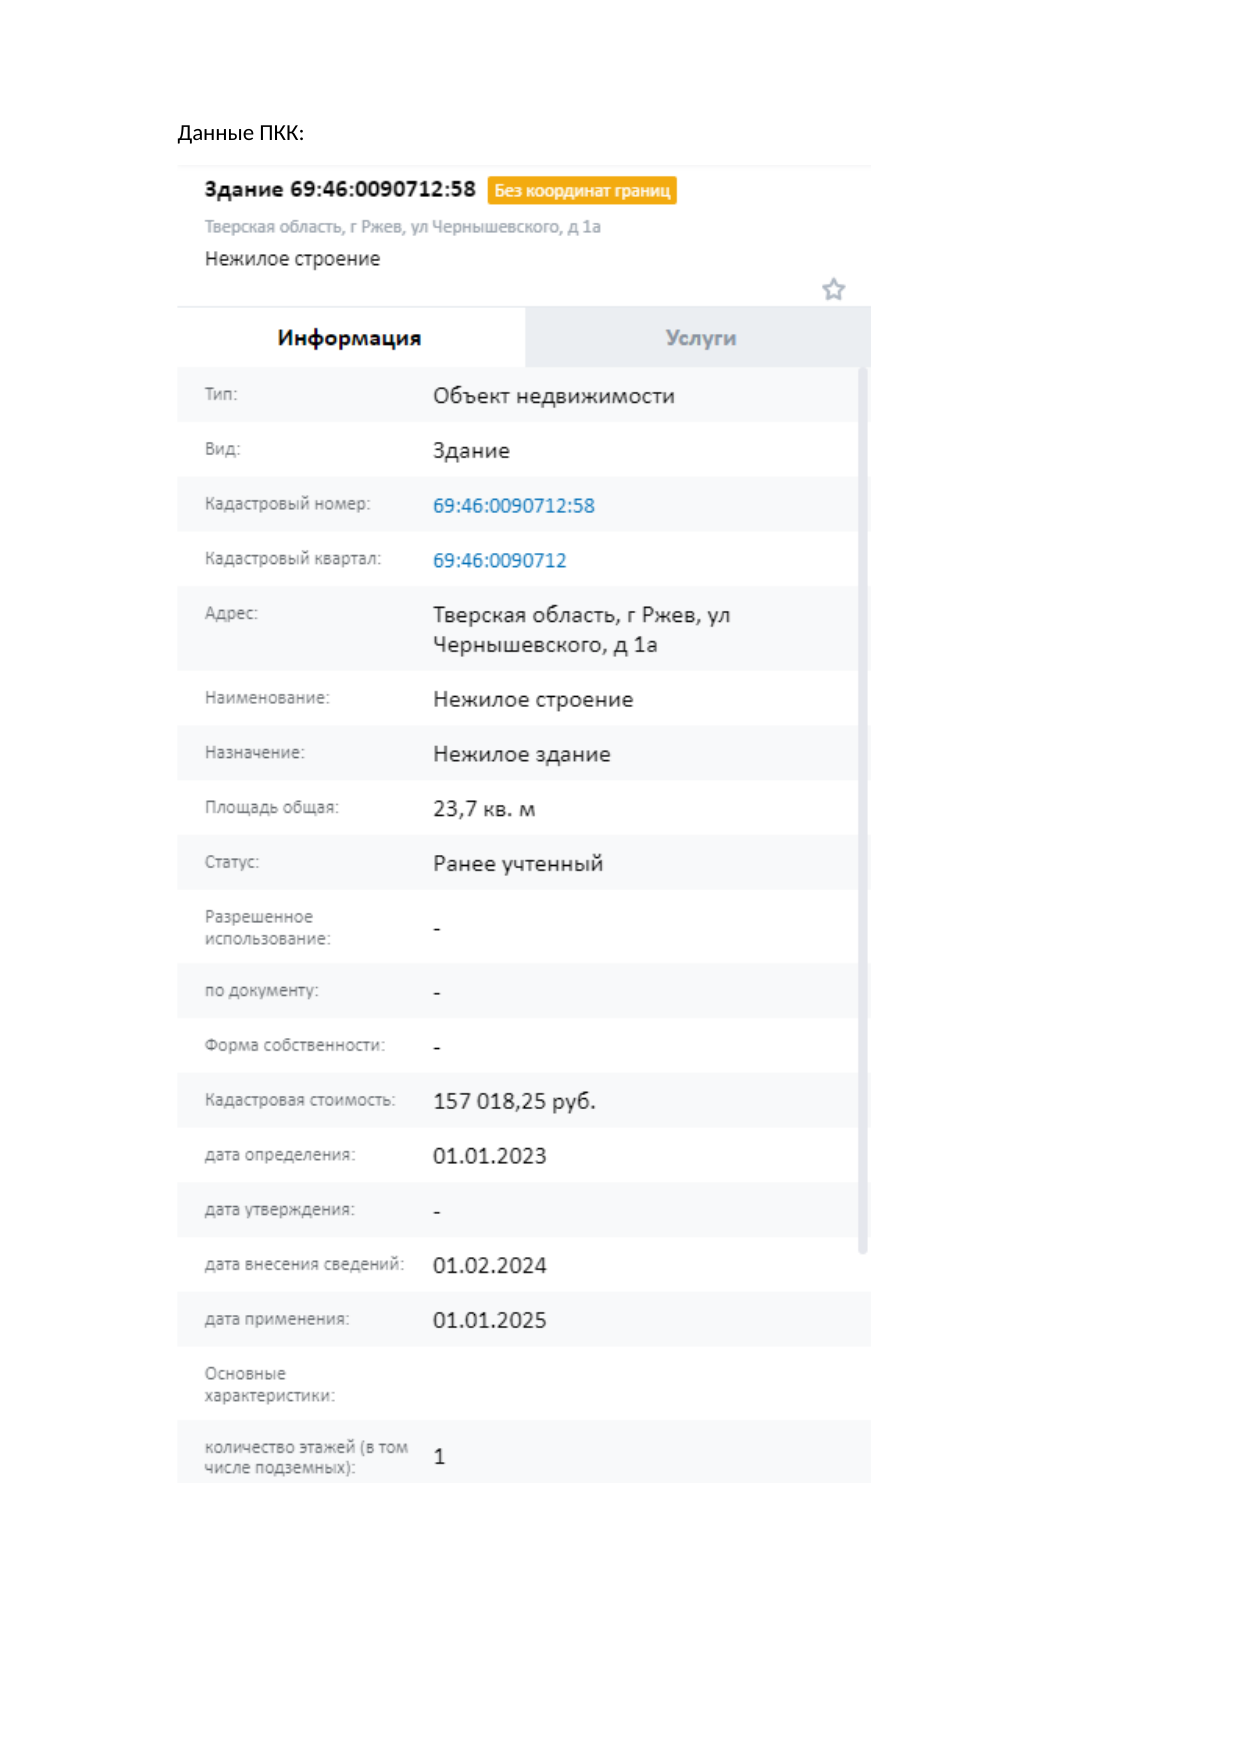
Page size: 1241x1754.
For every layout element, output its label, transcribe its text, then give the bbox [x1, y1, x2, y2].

text Данные ПКК: [177, 118, 1152, 146]
picture [177, 165, 871, 1483]
